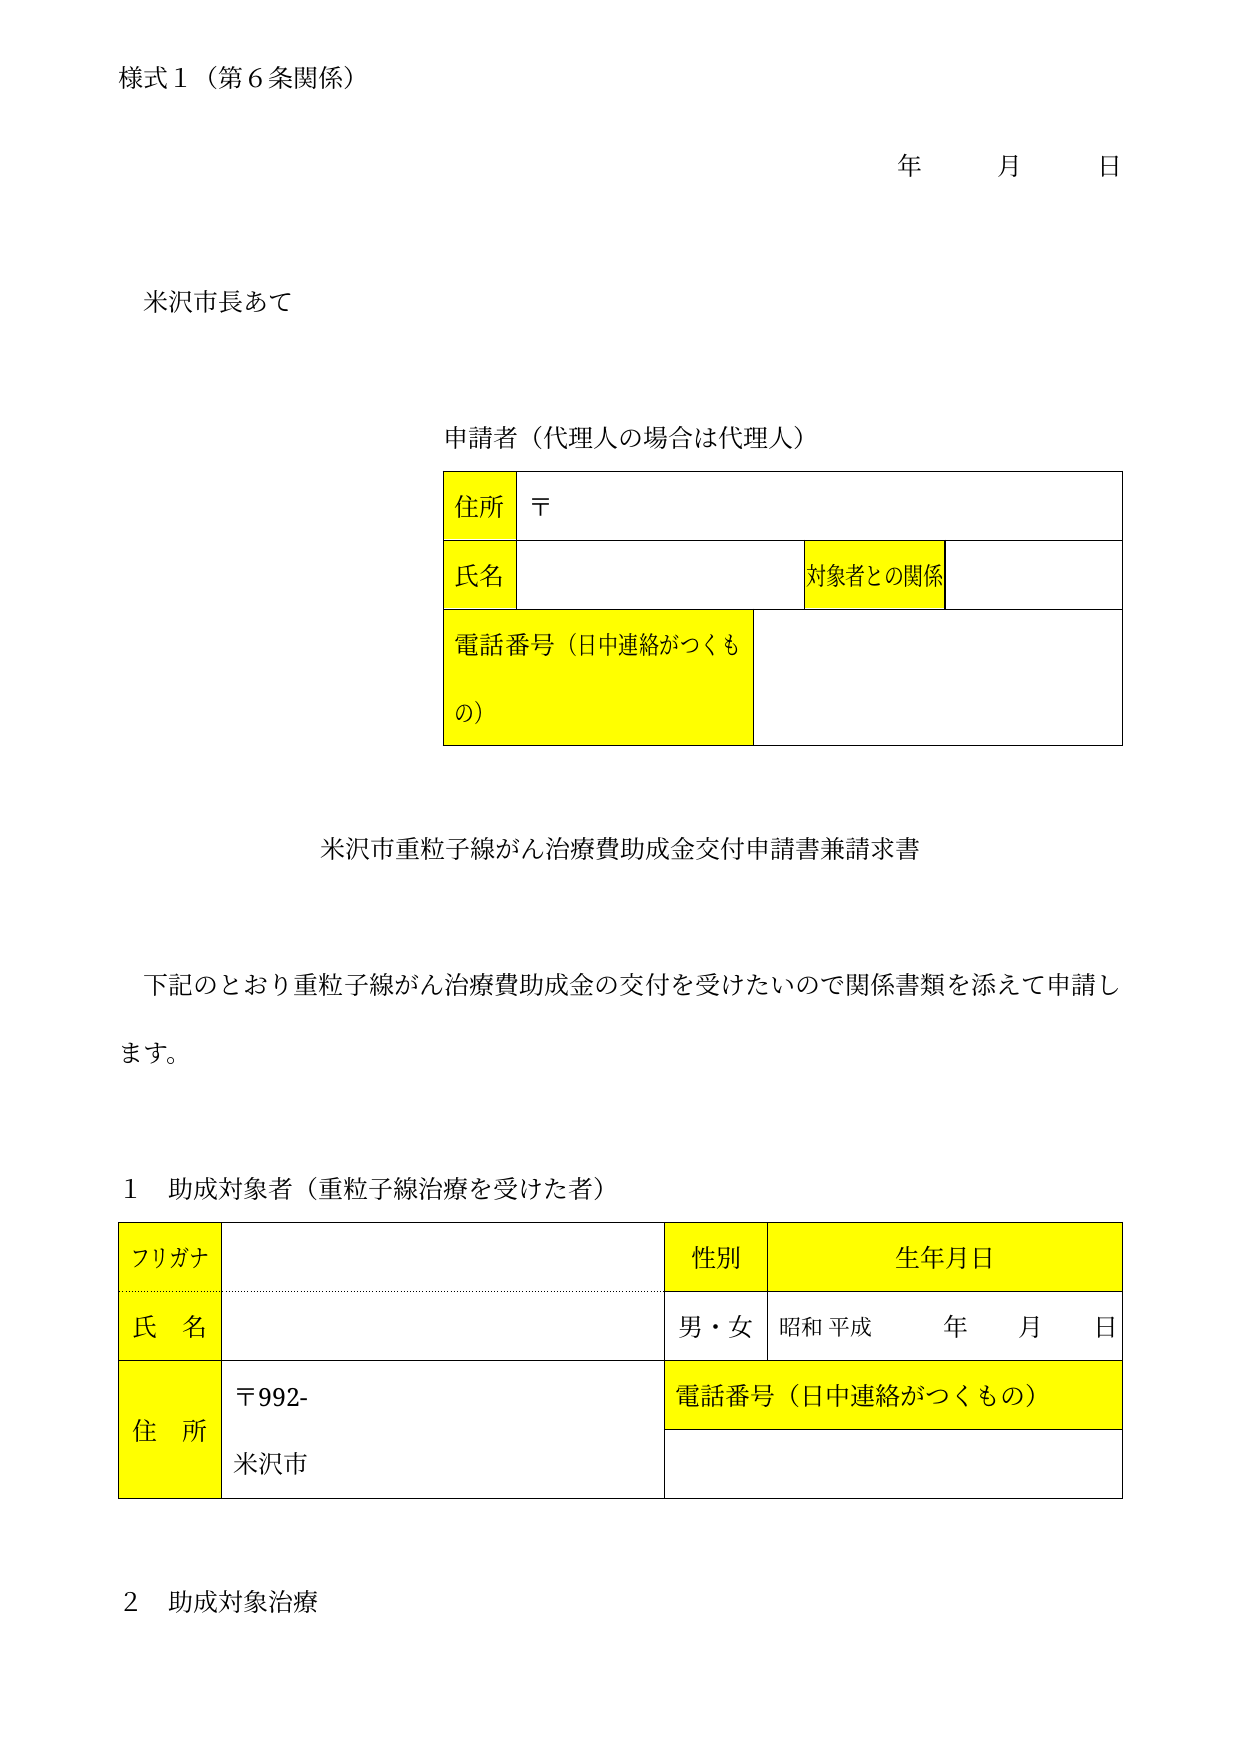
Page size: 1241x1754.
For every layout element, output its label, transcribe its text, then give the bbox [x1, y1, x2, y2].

text 年 月 日 [118, 131, 1122, 199]
table_header 住所 [444, 472, 516, 539]
table_cell 電話番号（日中連絡がつくもの） [444, 610, 753, 745]
text 米沢市長あて [118, 267, 1122, 335]
text 下記のとおり重粒子線がん治療費助成金の交付を受けたいので関係書類を添えて申請します。 [118, 950, 1122, 1086]
table_header 性別 [665, 1223, 767, 1291]
table_cell [222, 1291, 664, 1360]
table_header フリガナ [119, 1223, 221, 1291]
table_cell 電話番号（日中連絡がつくもの） [665, 1361, 1122, 1429]
table_cell 男・女 [665, 1292, 767, 1360]
table_cell [517, 541, 804, 608]
table_cell [665, 1430, 1122, 1498]
table_header [222, 1223, 664, 1291]
text ２ 助成対象治療 [118, 1567, 1122, 1634]
table_cell [754, 610, 1122, 745]
text 米沢市重粒子線がん治療費助成金交付申請書兼請求書 [118, 814, 1122, 882]
table_cell 昭和 平成 [768, 1292, 916, 1360]
table_header 生年月日 [768, 1223, 1122, 1291]
table_cell [946, 541, 1122, 608]
table_cell 対象者との関係 [805, 541, 944, 608]
text １ 助成対象者（重粒子線治療を受けた者） [118, 1154, 1122, 1222]
table_header 〒 [517, 472, 1122, 539]
text 申請者（代理人の場合は代理人） [118, 403, 1122, 471]
table_cell 〒992- 米沢市 [222, 1361, 664, 1498]
table_cell 年 月 日 [916, 1292, 1122, 1360]
table_cell 氏 名 [119, 1291, 221, 1360]
table_cell 住 所 [119, 1361, 221, 1498]
table_cell 氏名 [444, 541, 516, 608]
